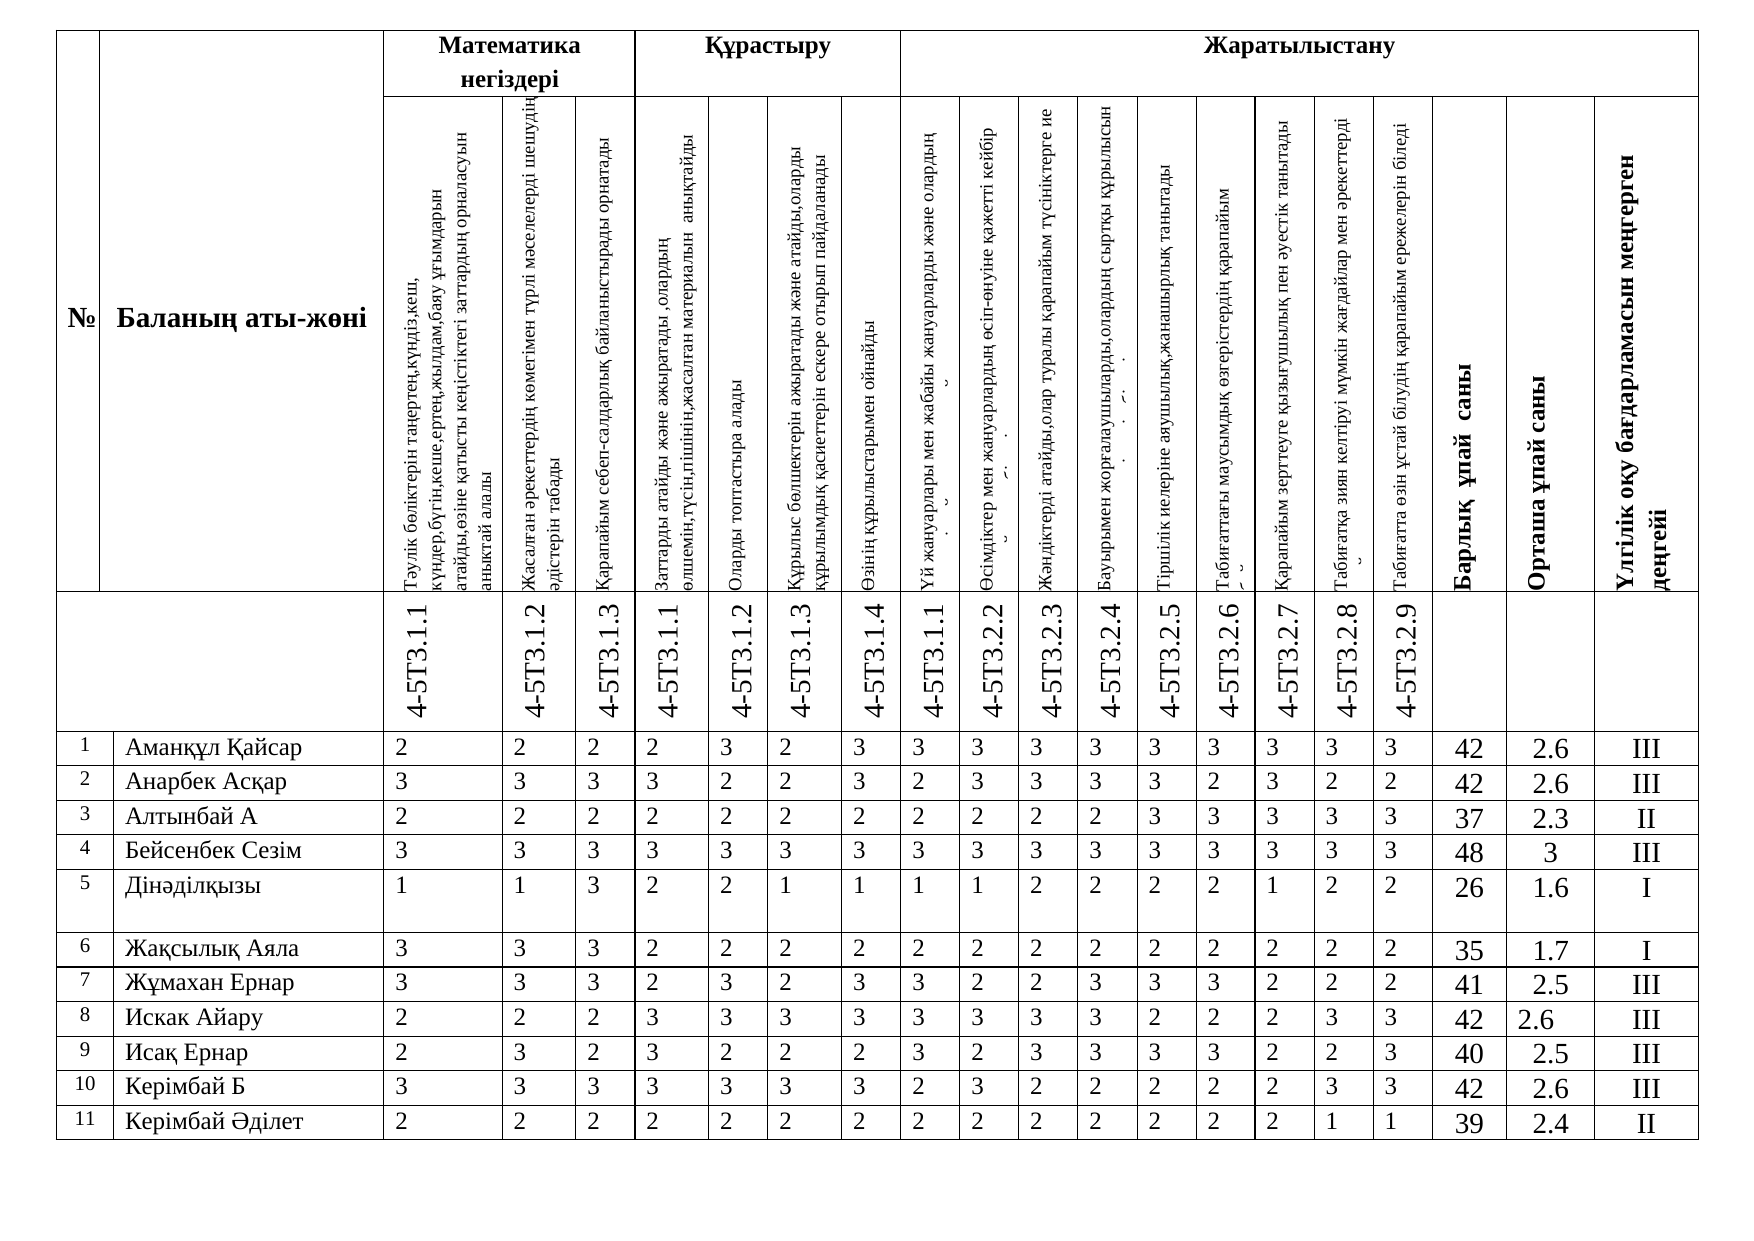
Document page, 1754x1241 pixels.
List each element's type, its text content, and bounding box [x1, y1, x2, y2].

table_cell 2 [1019, 933, 1077, 966]
table_cell 3 [1315, 732, 1373, 765]
table_cell 2 [1197, 1002, 1254, 1036]
table_cell Тәулік бөліктерін таңертең,күндіз,кеш, күндер,бүгін,кеше,ертең,жылдам,баяу ұғымдарын атайды,өзіне қатысты кеңістіктегі заттардың орналасуын анықтай алады [384, 97, 502, 591]
table_cell 2 [1019, 801, 1077, 834]
table_cell 2 [576, 1002, 634, 1036]
table_cell 39 [1433, 1106, 1506, 1139]
table_cell 2 [768, 933, 841, 966]
table_cell 2 [576, 732, 634, 765]
table_cell Аманқұл Қайсар [114, 732, 383, 765]
table_cell Қарапайым себеп-салдарлық байланыстырады орнатады [576, 97, 634, 591]
table_cell 3 [1019, 1002, 1077, 1036]
table_cell 3 [1019, 835, 1077, 869]
table_cell Қарапайым зерттеуге қызығушылық пен әуестік танытады [1256, 97, 1314, 591]
table_cell 2 [1256, 1002, 1314, 1036]
table_cell 3 [1197, 801, 1254, 834]
table_cell 3 [960, 835, 1018, 869]
table_cell 2 [503, 732, 575, 765]
table_cell 4-5Т3.2.2 [960, 592, 1018, 731]
table_cell 35 [1433, 933, 1506, 966]
table_cell 2.6 [1507, 1071, 1594, 1105]
table_cell 3 [1197, 1037, 1254, 1070]
table_cell 2 [768, 732, 841, 765]
table_cell І [1595, 870, 1698, 932]
table_cell 2 [1256, 1037, 1314, 1070]
table_cell 3 [636, 835, 708, 869]
table_cell 3 [709, 835, 767, 869]
table_cell 3 [768, 1002, 841, 1036]
table_cell 2 [768, 1037, 841, 1070]
table_cell 2 [842, 1037, 900, 1070]
table_cell 1 [768, 870, 841, 932]
table_cell 3 [576, 766, 634, 800]
table_cell 2 [709, 766, 767, 800]
table_cell 4 [57, 835, 113, 869]
table_cell 3 [503, 1037, 575, 1070]
table_cell 3 [1138, 835, 1196, 869]
table_cell 2 [709, 801, 767, 834]
table_cell 3 [1256, 835, 1314, 869]
table_cell 3 [1374, 835, 1432, 869]
table_cell 4-5Т3.2.6 [1197, 592, 1254, 731]
table_cell 2 [1315, 1037, 1373, 1070]
table_cell 6 [57, 933, 113, 966]
table_cell 2 [576, 801, 634, 834]
table_header Баланың аты-жөні [100, 31, 383, 591]
table_cell 3 [384, 933, 502, 966]
table_cell 2 [1374, 968, 1432, 1001]
table_cell Үлгілік оқу бағдарламасын меңгерген деңгейі [1595, 97, 1698, 591]
table_cell 3 [960, 1002, 1018, 1036]
table_cell ІІ [1595, 801, 1698, 834]
table_cell 2 [901, 1071, 959, 1105]
table_cell 3 [503, 968, 575, 1001]
table_cell 2 [960, 933, 1018, 966]
table_cell 4-5Т3.1.4 [842, 592, 900, 731]
table_cell 41 [1433, 968, 1506, 1001]
table_cell 3 [1078, 835, 1137, 869]
table_cell ІІІ [1595, 835, 1698, 869]
table_cell 2 [1138, 1002, 1196, 1036]
table_cell ІІІ [1595, 1002, 1698, 1036]
table_cell 4-5Т3.1.2 [709, 592, 767, 731]
table_cell 3 [1078, 1037, 1137, 1070]
table_cell Табиғаттағы маусымдық өзгерістердің қарапайым байланыстарын орнатады [1197, 97, 1254, 591]
table_cell 2 [636, 968, 708, 1001]
table_cell 2 [768, 801, 841, 834]
table_cell 4-5Т3.1.3 [768, 592, 841, 731]
table_cell 1 [1315, 1106, 1373, 1139]
table_cell 3 [1256, 766, 1314, 800]
table_cell Математика негіздері [384, 31, 634, 96]
table_cell 2 [384, 732, 502, 765]
table_cell 3 [1019, 732, 1077, 765]
table_cell 2 [842, 801, 900, 834]
table_cell 2 [960, 968, 1018, 1001]
table_cell 3 [1374, 1002, 1432, 1036]
table_cell 4-5Т3.2.4 [1078, 592, 1137, 731]
table_cell 2 [1078, 870, 1137, 932]
table_cell 4-5Т3.2.9 [1374, 592, 1432, 731]
table_cell Табиғатта өзін ұстай білудің қарапайым ережелерін біледі [1374, 97, 1432, 591]
table_cell 42 [1433, 1071, 1506, 1105]
table_cell 2 [901, 766, 959, 800]
table_cell 11 [57, 1106, 113, 1139]
table_cell 3 [576, 933, 634, 966]
table_cell Тіршілік иелеріне аяушылық,жанашырлық танытады [1138, 97, 1196, 591]
table_cell 3 [503, 933, 575, 966]
table_cell Жәндіктерді атайды,олар туралы қарапайым түсініктерге ие [1019, 97, 1077, 591]
table_cell 2 [1138, 870, 1196, 932]
table_cell 4-5Т3.1.1 [901, 592, 959, 731]
table_cell 2 [768, 1106, 841, 1139]
table_cell Өзінің құрылыстарымен ойнайды [842, 97, 900, 591]
table_cell 2 [1078, 933, 1137, 966]
table_cell 2 [576, 1037, 634, 1070]
table_cell 3 [842, 732, 900, 765]
table_cell 3 [1374, 1071, 1432, 1105]
table_cell Жақсылық Аяла [114, 933, 383, 966]
table_cell 1 [384, 870, 502, 932]
table_cell 3 [901, 1002, 959, 1036]
table_cell 2 [1078, 1071, 1137, 1105]
table_cell 2 [636, 933, 708, 966]
table_cell Исақ Ернар [114, 1037, 383, 1070]
table_cell 3 [1374, 732, 1432, 765]
table_cell 4-5Т3.1.3 [576, 592, 634, 731]
table_cell 3 [901, 835, 959, 869]
table_cell 2.6 [1507, 1002, 1594, 1036]
table_cell 2.6 [1507, 766, 1594, 800]
table_cell 3 [1197, 732, 1254, 765]
table_cell 3 [901, 968, 959, 1001]
table_cell 3 [960, 732, 1018, 765]
table_cell 2 [503, 801, 575, 834]
table_cell 2.3 [1507, 801, 1594, 834]
table_cell 2 [1197, 1071, 1254, 1105]
table_cell Керімбай Әділет [114, 1106, 383, 1139]
table_cell 3 [636, 766, 708, 800]
table_cell 1 [57, 732, 113, 765]
table_cell 3 [768, 1071, 841, 1105]
table_cell 2 [1315, 870, 1373, 932]
table_cell 3 [1138, 766, 1196, 800]
table_cell 3 [842, 835, 900, 869]
table_cell 2 [1315, 933, 1373, 966]
table_cell 3 [1507, 835, 1594, 869]
table_cell 2 [901, 933, 959, 966]
table_cell 3 [901, 732, 959, 765]
table_cell 2 [636, 870, 708, 932]
table_cell 3 [1374, 1037, 1432, 1070]
table_cell 37 [1433, 801, 1506, 834]
table_cell 2 [1374, 870, 1432, 932]
table_cell 2 [636, 801, 708, 834]
table_cell 2 [960, 1037, 1018, 1070]
table_cell 3 [1138, 801, 1196, 834]
table_cell 2 [57, 766, 113, 800]
table_cell 3 [576, 870, 634, 932]
table_cell 2 [384, 1037, 502, 1070]
table_cell [1595, 592, 1698, 731]
table_cell 3 [503, 766, 575, 800]
table_cell Құрастыру [636, 31, 900, 96]
table_cell 48 [1433, 835, 1506, 869]
table_cell 2 [960, 801, 1018, 834]
table_cell 26 [1433, 870, 1506, 932]
table_cell 2 [709, 1037, 767, 1070]
table_cell І [1595, 933, 1698, 966]
table_cell 42 [1433, 1002, 1506, 1036]
table_cell Орташа ұпай саны [1507, 97, 1594, 591]
table_cell Өсімдіктер мен жануарлардың өсіп-өнуіне қажетті кейбір жағдайларды біледі [960, 97, 1018, 591]
table_cell 2 [709, 933, 767, 966]
table_cell 3 [636, 1037, 708, 1070]
table_cell ІІ [1595, 1106, 1698, 1139]
table_cell 7 [57, 968, 113, 1001]
table_cell 3 [576, 968, 634, 1001]
table_cell 3 [1315, 1002, 1373, 1036]
table_cell Анарбек Асқар [114, 766, 383, 800]
table_cell 2 [709, 870, 767, 932]
table_cell 3 [1078, 766, 1137, 800]
table_cell 3 [576, 835, 634, 869]
table_cell 3 [1315, 835, 1373, 869]
table_header № [57, 31, 99, 591]
table_cell 2 [1256, 1071, 1314, 1105]
table_cell 2 [1078, 1106, 1137, 1139]
table_cell 3 [842, 968, 900, 1001]
table_cell 2 [768, 766, 841, 800]
table_cell Керімбай Б [114, 1071, 383, 1105]
table_cell 2 [1197, 766, 1254, 800]
table_cell Алтынбай А [114, 801, 383, 834]
table_cell 3 [1019, 1037, 1077, 1070]
table_cell 2 [1138, 1106, 1196, 1139]
table_cell Бауырымен жорғалаушыларды,олардың сыртқы құрылысын және қозғалу әдістерін біледі [1078, 97, 1137, 591]
table_cell ІІІ [1595, 968, 1698, 1001]
table_cell Жасалған әрекеттердің көмегімен түрлі мәселелерді шешудің әдістерін табады [503, 97, 575, 591]
table_cell [1507, 592, 1594, 731]
table_cell [57, 592, 383, 731]
table_cell 4-5Т3.1.1 [636, 592, 708, 731]
table_cell 3 [1078, 968, 1137, 1001]
table_cell 3 [709, 732, 767, 765]
table_cell 2.6 [1507, 732, 1594, 765]
table_cell 3 [503, 835, 575, 869]
table_cell 1 [1374, 1106, 1432, 1139]
table_cell 2.4 [1507, 1106, 1594, 1139]
table_cell 3 [1078, 732, 1137, 765]
table_cell 2 [842, 933, 900, 966]
table_cell 2 [1315, 968, 1373, 1001]
table_cell 4-5Т3.1.1 [384, 592, 502, 731]
table_cell 2 [503, 1106, 575, 1139]
table_cell ІІІ [1595, 1071, 1698, 1105]
table_cell 2.5 [1507, 1037, 1594, 1070]
table_cell 4-5Т3.2.8 [1315, 592, 1373, 731]
table_cell 3 [1138, 968, 1196, 1001]
table_cell 3 [709, 1002, 767, 1036]
table_cell 3 [960, 1071, 1018, 1105]
table_cell 3 [384, 766, 502, 800]
table_cell 2 [503, 1002, 575, 1036]
table_cell 3 [842, 766, 900, 800]
table_cell 2 [901, 1106, 959, 1139]
table_cell 2 [1138, 933, 1196, 966]
table_cell 5 [57, 870, 113, 932]
table_cell 3 [768, 835, 841, 869]
table_cell 2 [576, 1106, 634, 1139]
table_cell 2 [1256, 1106, 1314, 1139]
table_cell 3 [1138, 732, 1196, 765]
table_cell 3 [384, 1071, 502, 1105]
table_cell 2 [960, 1106, 1018, 1139]
table_cell 1 [960, 870, 1018, 932]
table_cell 2 [1374, 766, 1432, 800]
table_cell Жаратылыстану [901, 31, 1698, 96]
table_cell 10 [57, 1071, 113, 1105]
table_cell 2 [1197, 933, 1254, 966]
table_cell 1.7 [1507, 933, 1594, 966]
table_cell 2 [1197, 870, 1254, 932]
table_cell 3 [901, 1037, 959, 1070]
table_cell 2.5 [1507, 968, 1594, 1001]
table_cell ІІІ [1595, 766, 1698, 800]
table_cell 3 [576, 1071, 634, 1105]
table_cell Үй жануарлары мен жабайы жануарларды және олардың төлдерін,үй құстарын атайды [901, 97, 959, 591]
table_cell 1 [503, 870, 575, 932]
table_cell 3 [1197, 968, 1254, 1001]
table_cell 4-5Т3.1.2 [503, 592, 575, 731]
table_cell 2 [636, 1106, 708, 1139]
table_cell 9 [57, 1037, 113, 1070]
table_cell 2 [384, 801, 502, 834]
table_cell 3 [960, 766, 1018, 800]
table_cell 2 [1256, 968, 1314, 1001]
table_cell 3 [1256, 801, 1314, 834]
table_cell 3 [1374, 801, 1432, 834]
table_cell 2 [1019, 1106, 1077, 1139]
table_cell 3 [1138, 1037, 1196, 1070]
table_cell 1 [1256, 870, 1314, 932]
table_cell Бейсенбек Сезім [114, 835, 383, 869]
table_cell 3 [57, 801, 113, 834]
table_cell 3 [709, 968, 767, 1001]
table_cell ІІІ [1595, 1037, 1698, 1070]
table_cell 2 [1019, 1071, 1077, 1105]
table_cell 2 [768, 968, 841, 1001]
table_cell 3 [636, 1002, 708, 1036]
table_cell 3 [636, 1071, 708, 1105]
table_cell 42 [1433, 766, 1506, 800]
table_cell 1.6 [1507, 870, 1594, 932]
table_cell Жұмахан Ернар [114, 968, 383, 1001]
table_cell 2 [636, 732, 708, 765]
table_cell 3 [1315, 801, 1373, 834]
table_cell 2 [901, 801, 959, 834]
table_cell Табиғатқа зиян келтіруі мүмкін жағдайлар мен әрекеттерді атайды [1315, 97, 1373, 591]
table_cell 1 [842, 870, 900, 932]
table_cell Дінәділқызы [114, 870, 383, 932]
table_cell ІІІ [1595, 732, 1698, 765]
table_cell [1433, 592, 1506, 731]
table_cell 2 [1138, 1071, 1196, 1105]
table_cell 3 [709, 1071, 767, 1105]
table_cell 3 [1078, 1002, 1137, 1036]
table_cell Оларды топтастыра алады [709, 97, 767, 591]
table_cell 2 [1374, 933, 1432, 966]
table_cell 4-5Т3.2.3 [1019, 592, 1077, 731]
table_cell 2 [709, 1106, 767, 1139]
table_cell 2 [1078, 801, 1137, 834]
table_cell Искак Айару [114, 1002, 383, 1036]
table_cell 2 [1315, 766, 1373, 800]
table_cell 2 [1256, 933, 1314, 966]
table_cell 2 [384, 1106, 502, 1139]
table_cell 2 [842, 1106, 900, 1139]
table_cell Барлық ұпай саны [1433, 97, 1506, 591]
table_cell 3 [842, 1071, 900, 1105]
table_cell Заттарды атайды және ажыратады ,олардың өлшемін,түсін,пішінін,жасалған материалын анықтайды [636, 97, 708, 591]
table_cell 3 [842, 1002, 900, 1036]
table_cell 8 [57, 1002, 113, 1036]
table_cell 3 [1256, 732, 1314, 765]
table_cell Құрылыс бөлшектерін ажыратады және атайды,оларды құрылымдық қасиеттерін ескере отырып пайдаланады [768, 97, 841, 591]
table_cell 2 [1019, 968, 1077, 1001]
table_cell 2 [1197, 1106, 1254, 1139]
table_cell 1 [901, 870, 959, 932]
table_cell 4-5Т3.2.7 [1256, 592, 1314, 731]
table_cell 3 [384, 835, 502, 869]
table_cell 4-5Т3.2.5 [1138, 592, 1196, 731]
table_cell 2 [1019, 870, 1077, 932]
table_cell 3 [384, 968, 502, 1001]
table_cell 3 [1315, 1071, 1373, 1105]
table_cell 40 [1433, 1037, 1506, 1070]
table_cell 42 [1433, 732, 1506, 765]
table_cell 2 [384, 1002, 502, 1036]
table_cell 3 [1019, 766, 1077, 800]
table_cell 3 [1197, 835, 1254, 869]
table_cell 3 [503, 1071, 575, 1105]
